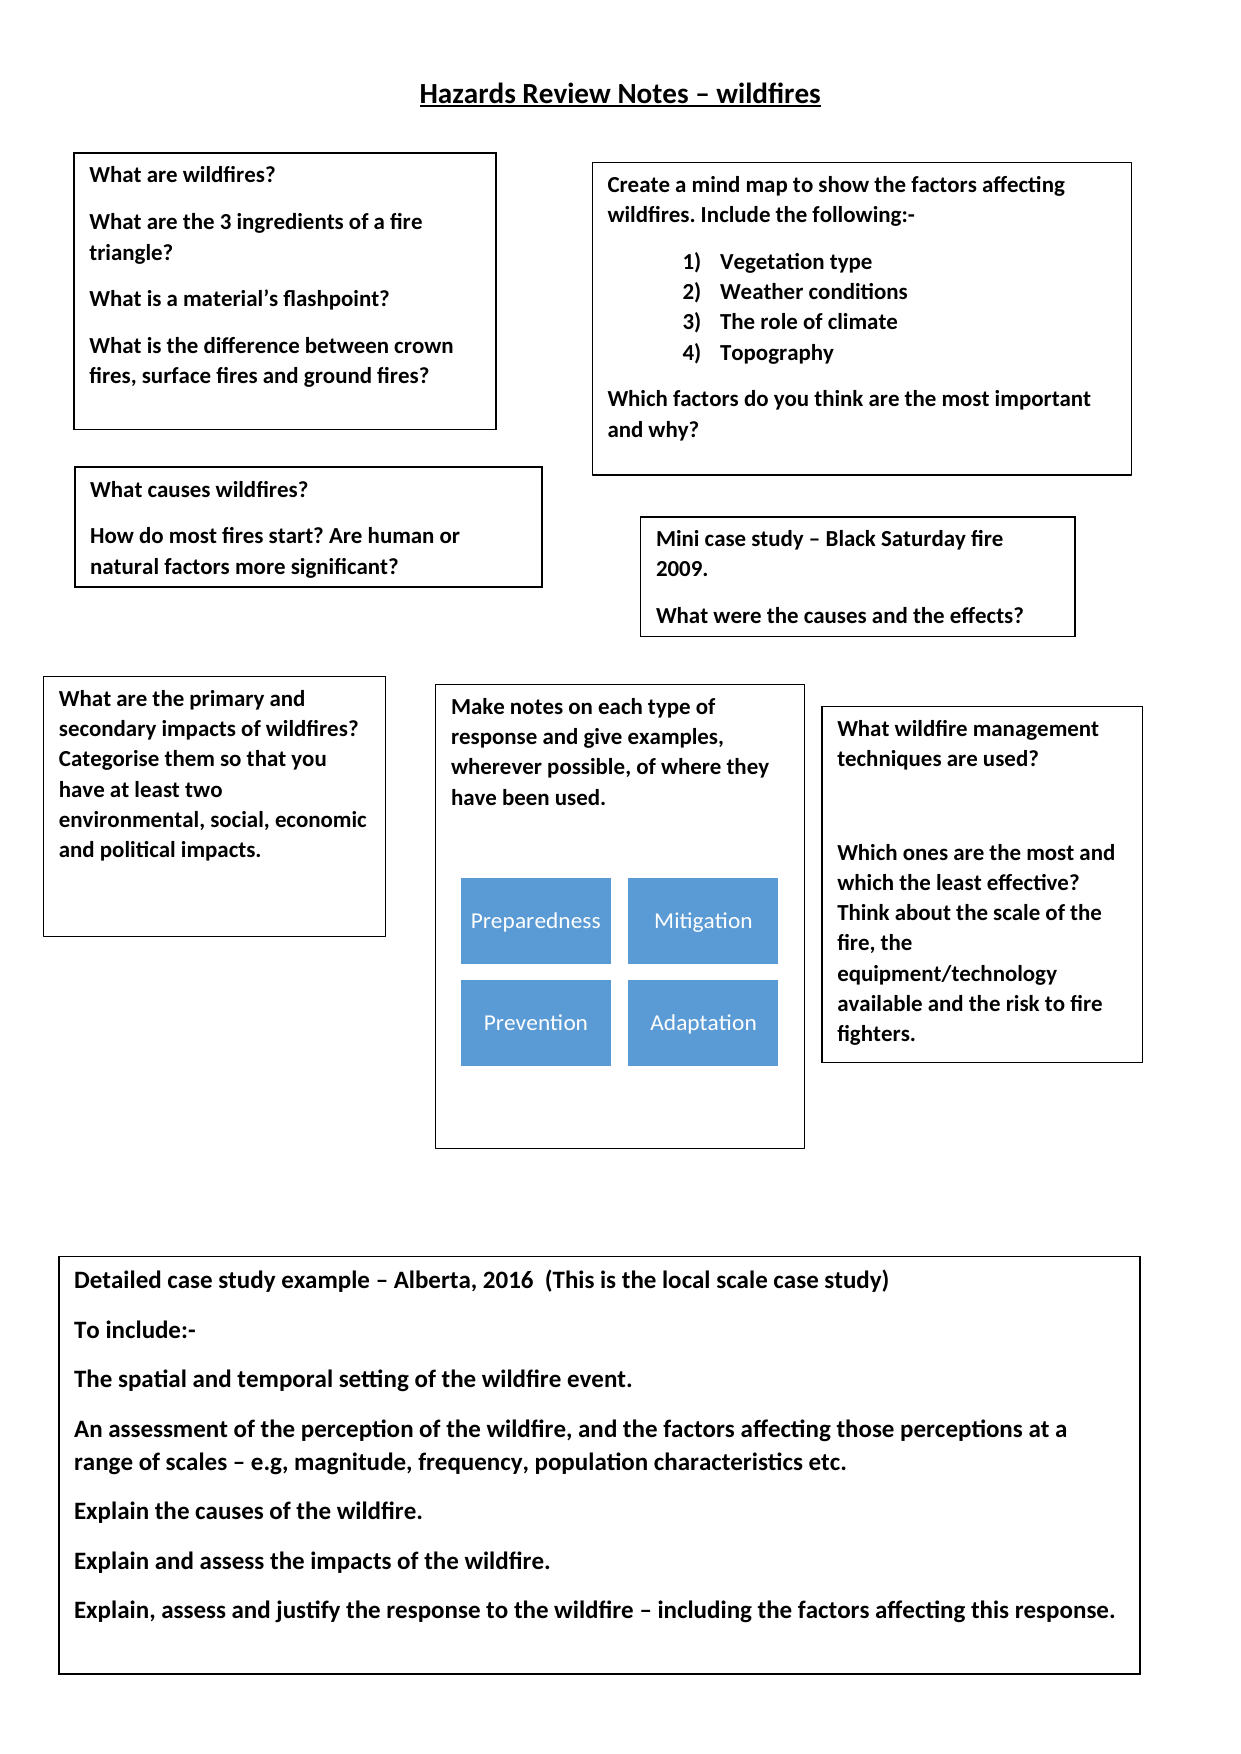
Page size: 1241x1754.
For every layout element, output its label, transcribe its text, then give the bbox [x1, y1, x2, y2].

text Hazards Review Notes – wildfires [75, 75, 1165, 111]
